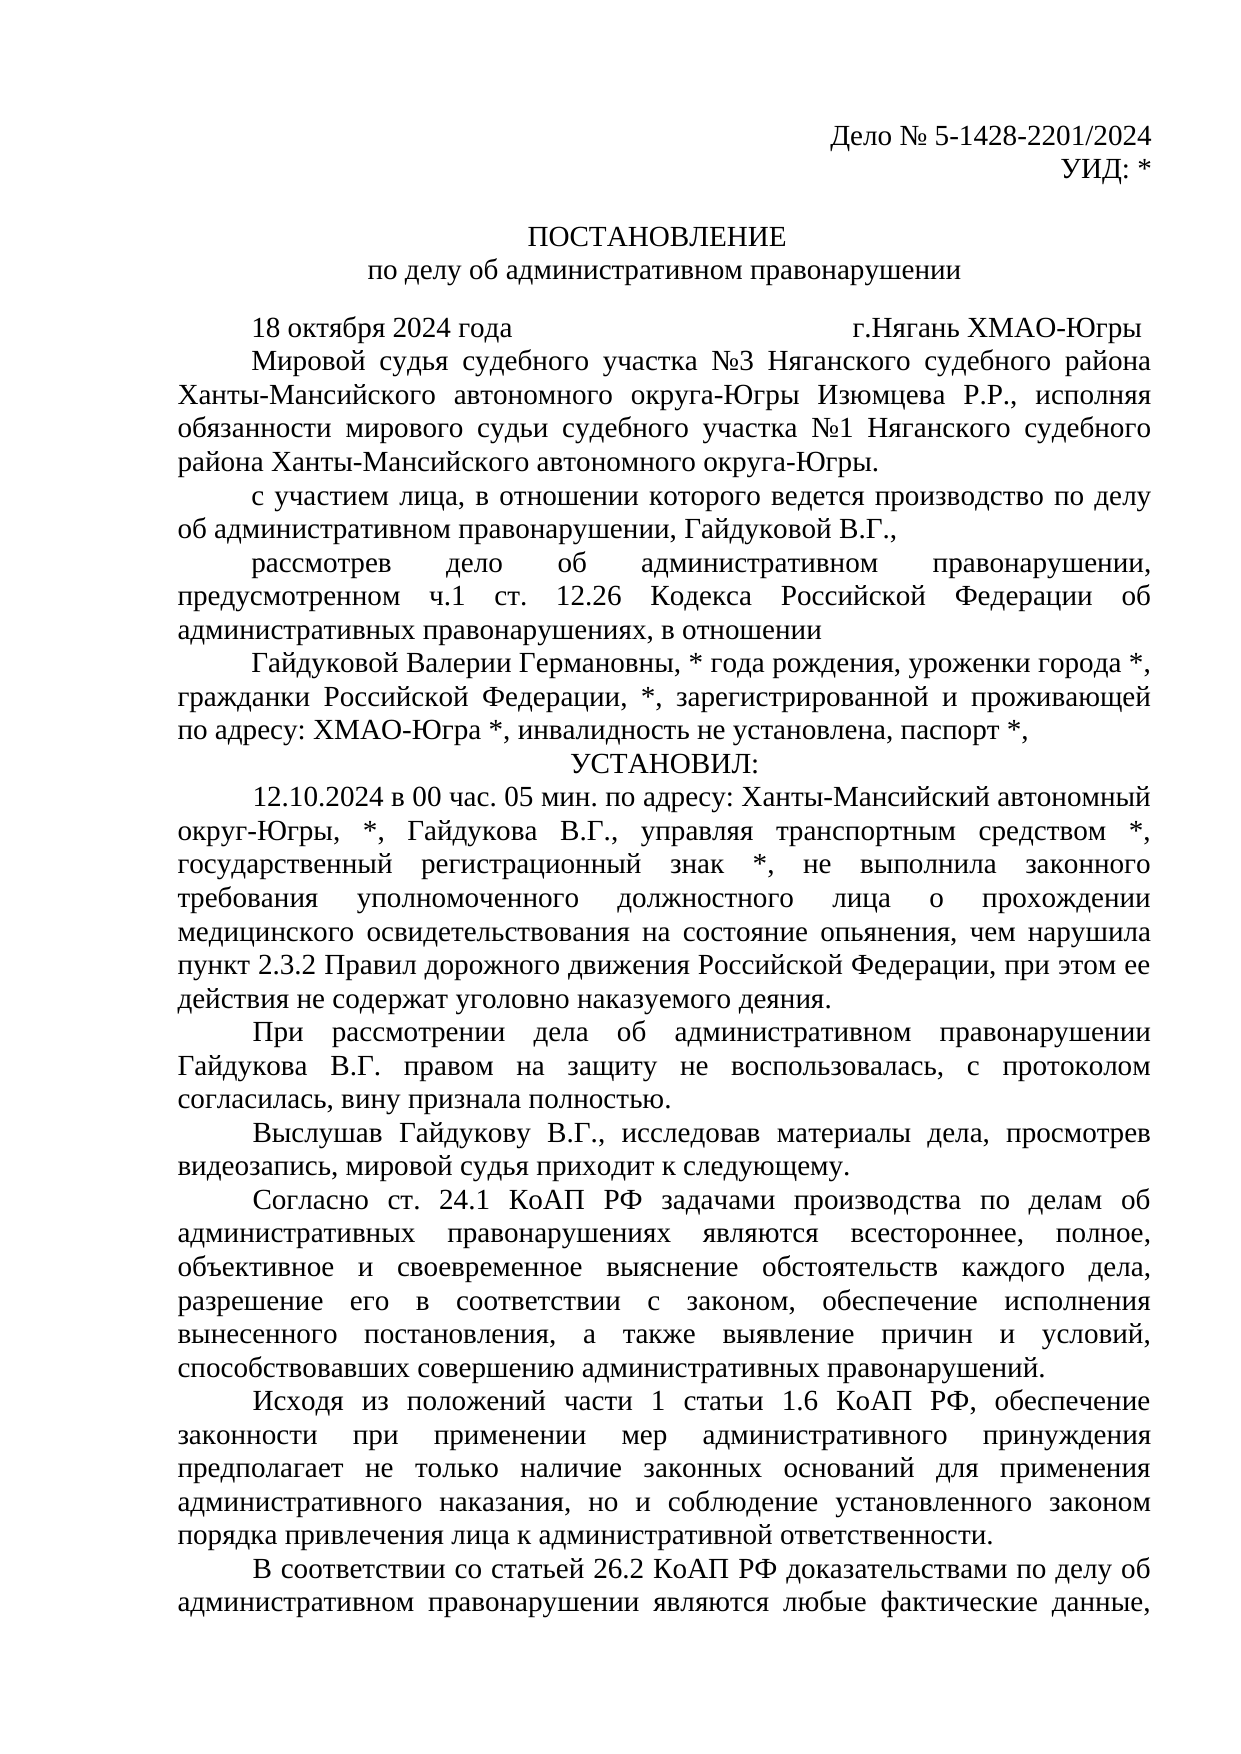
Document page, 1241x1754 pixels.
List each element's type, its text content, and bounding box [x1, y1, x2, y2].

text 12.10.2024 в 00 час. 05 мин. по адресу: Ханты-Мансийский автономный округ-Югры, *, Гайдукова В.Г., управляя транспортным средством *, государственный регистрационный знак *, не выполнила законного требования уполномоченного должностного лица о прохождении медицинского освидетельствования на состояние опьянения, чем нарушила пункт 2.3.2 Правил дорожного движения Российской Федерации, при этом ее действия не содержат уголовно наказуемого деяния. [177, 779, 1152, 1014]
text по делу об административном правонарушении [177, 252, 1152, 286]
text с участием лица, в отношении которого ведется производство по делу об административном правонарушении, Гайдуковой В.Г., [177, 478, 1152, 545]
text 18 октября 2024 года г.Нягань ХМАО-Югры [177, 310, 1152, 343]
subtitle Дело № 5-1428-2201/2024 [162, 118, 1152, 152]
text УСТАНОВИЛ: [177, 746, 1152, 779]
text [177, 1551, 1152, 1618]
text При рассмотрении дела об административном правонарушении Гайдукова В.Г. правом на защиту не воспользовалась, с протоколом согласилась, вину признала полностью. [177, 1014, 1152, 1115]
text Гайдуковой Валерии Германовны, * года рождения, уроженки города *, гражданки Российской Федерации, *, зарегистрированной и проживающей по адресу: ХМАО-Югра *, инвалидность не установлена, паспорт *, [177, 645, 1152, 746]
text Мировой судья судебного участка №3 Няганского судебного района Ханты-Мансийского автономного округа-Югры Изюмцева Р.Р., исполняя обязанности мирового судьи судебного участка №1 Няганского судебного района Ханты-Мансийского автономного округа-Югры. [177, 343, 1152, 478]
text Выслушав Гайдукову В.Г., исследовав материалы дела, просмотрев видеозапись, мировой судья приходит к следующему. [177, 1115, 1152, 1182]
text Исходя из положений части 1 статьи 1.6 КоАП РФ, обеспечение законности при применении мер административного принуждения предполагает не только наличие законных оснований для применения административного наказания, но и соблюдение установленного законом порядка привлечения лица к административной ответственности. [177, 1383, 1152, 1551]
text УИД: * [177, 152, 1152, 185]
subtitle ПОСТАНОВЛЕНИЕ [162, 219, 1152, 252]
text Согласно ст. 24.1 КоАП РФ задачами производства по делам об административных правонарушениях являются всестороннее, полное, объективное и своевременное выяснение обстоятельств каждого дела, разрешение его в соответствии с законом, обеспечение исполнения вынесенного постановления, а также выявление причин и условий, способствовавших совершению административных правонарушений. [177, 1182, 1152, 1383]
text рассмотрев дело об административном правонарушении, предусмотренном ч.1 ст. 12.26 Кодекса Российской Федерации об административных правонарушениях, в отношении [177, 545, 1152, 645]
